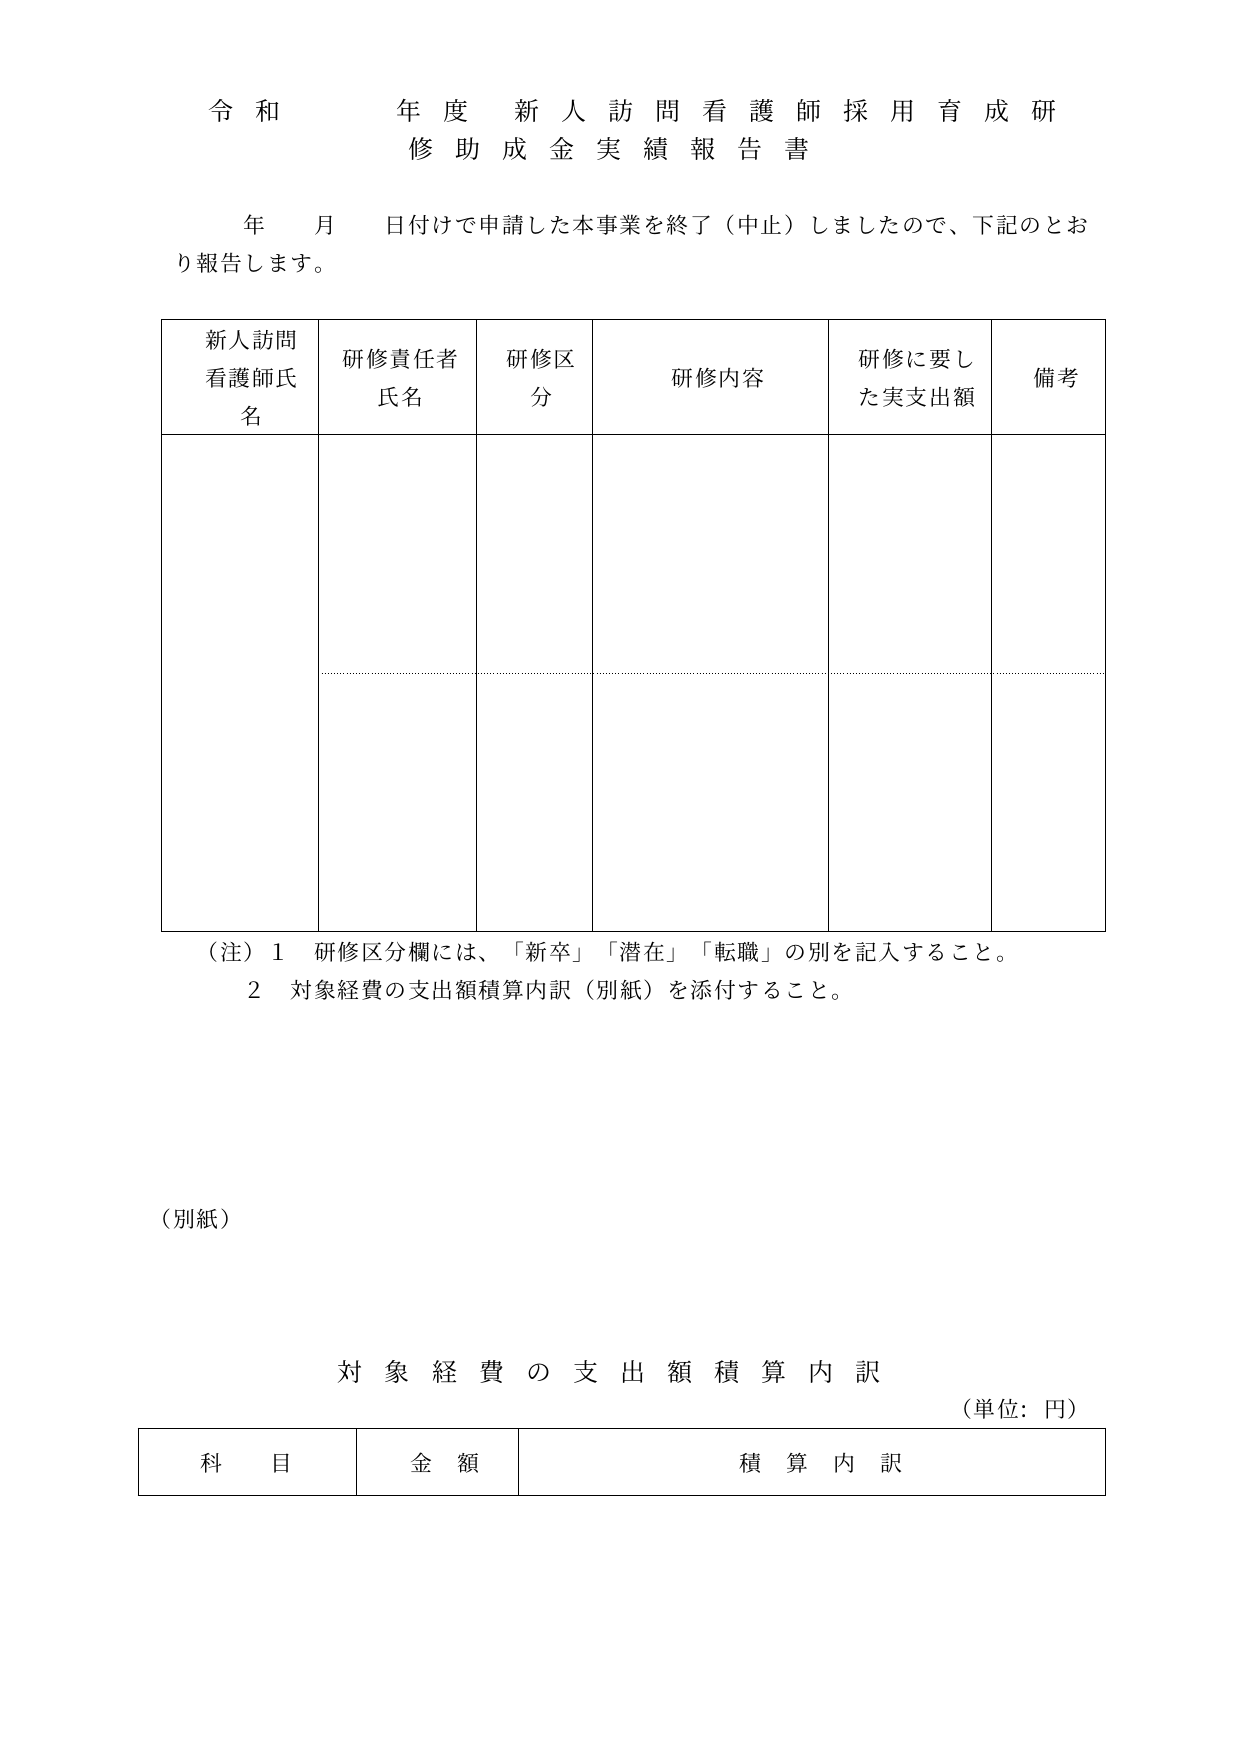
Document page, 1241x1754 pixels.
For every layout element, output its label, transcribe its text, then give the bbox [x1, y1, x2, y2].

table_header 金 額 [357, 1429, 518, 1495]
table_cell [477, 673, 592, 931]
text 令和 年度 新人訪問看護師採用育成研修助成金実績報告書 [149, 90, 1091, 166]
table_header 科 目 [139, 1429, 356, 1495]
table_cell [829, 435, 991, 673]
table_cell [593, 435, 828, 673]
table_header 積 算 内 訳 [519, 1429, 1105, 1495]
text ２ 対象経費の支出額積算内訳（別紙）を添付すること。 [149, 970, 1091, 1008]
table_header 研修区分 [477, 320, 592, 434]
table_cell [319, 435, 476, 673]
table_header 研修責任者 氏名 [319, 320, 476, 434]
table_cell [593, 673, 828, 931]
text （単位:円） [149, 1389, 1091, 1428]
table_header 研修内容 [593, 320, 828, 434]
table_header 備考 [992, 320, 1105, 434]
table_cell [829, 673, 991, 931]
text 年 月 日付けで申請した本事業を終了（中止）しましたので、下記のとおり報告します。 [149, 204, 1091, 281]
text （注）１ 研修区分欄には、「新卒」「潜在」「転職」の別を記入すること。 [149, 932, 1091, 970]
table_cell [162, 435, 318, 931]
table_cell [477, 435, 592, 673]
table_header 新人訪問 看護師氏名 [162, 320, 318, 434]
table_cell [992, 673, 1105, 931]
table_cell [992, 435, 1105, 673]
text 対象経費の支出額積算内訳 [149, 1351, 1091, 1389]
table_cell [319, 673, 476, 931]
table_header 研修に要した実支出額 [829, 320, 991, 434]
text （別紙） [149, 1199, 1091, 1237]
